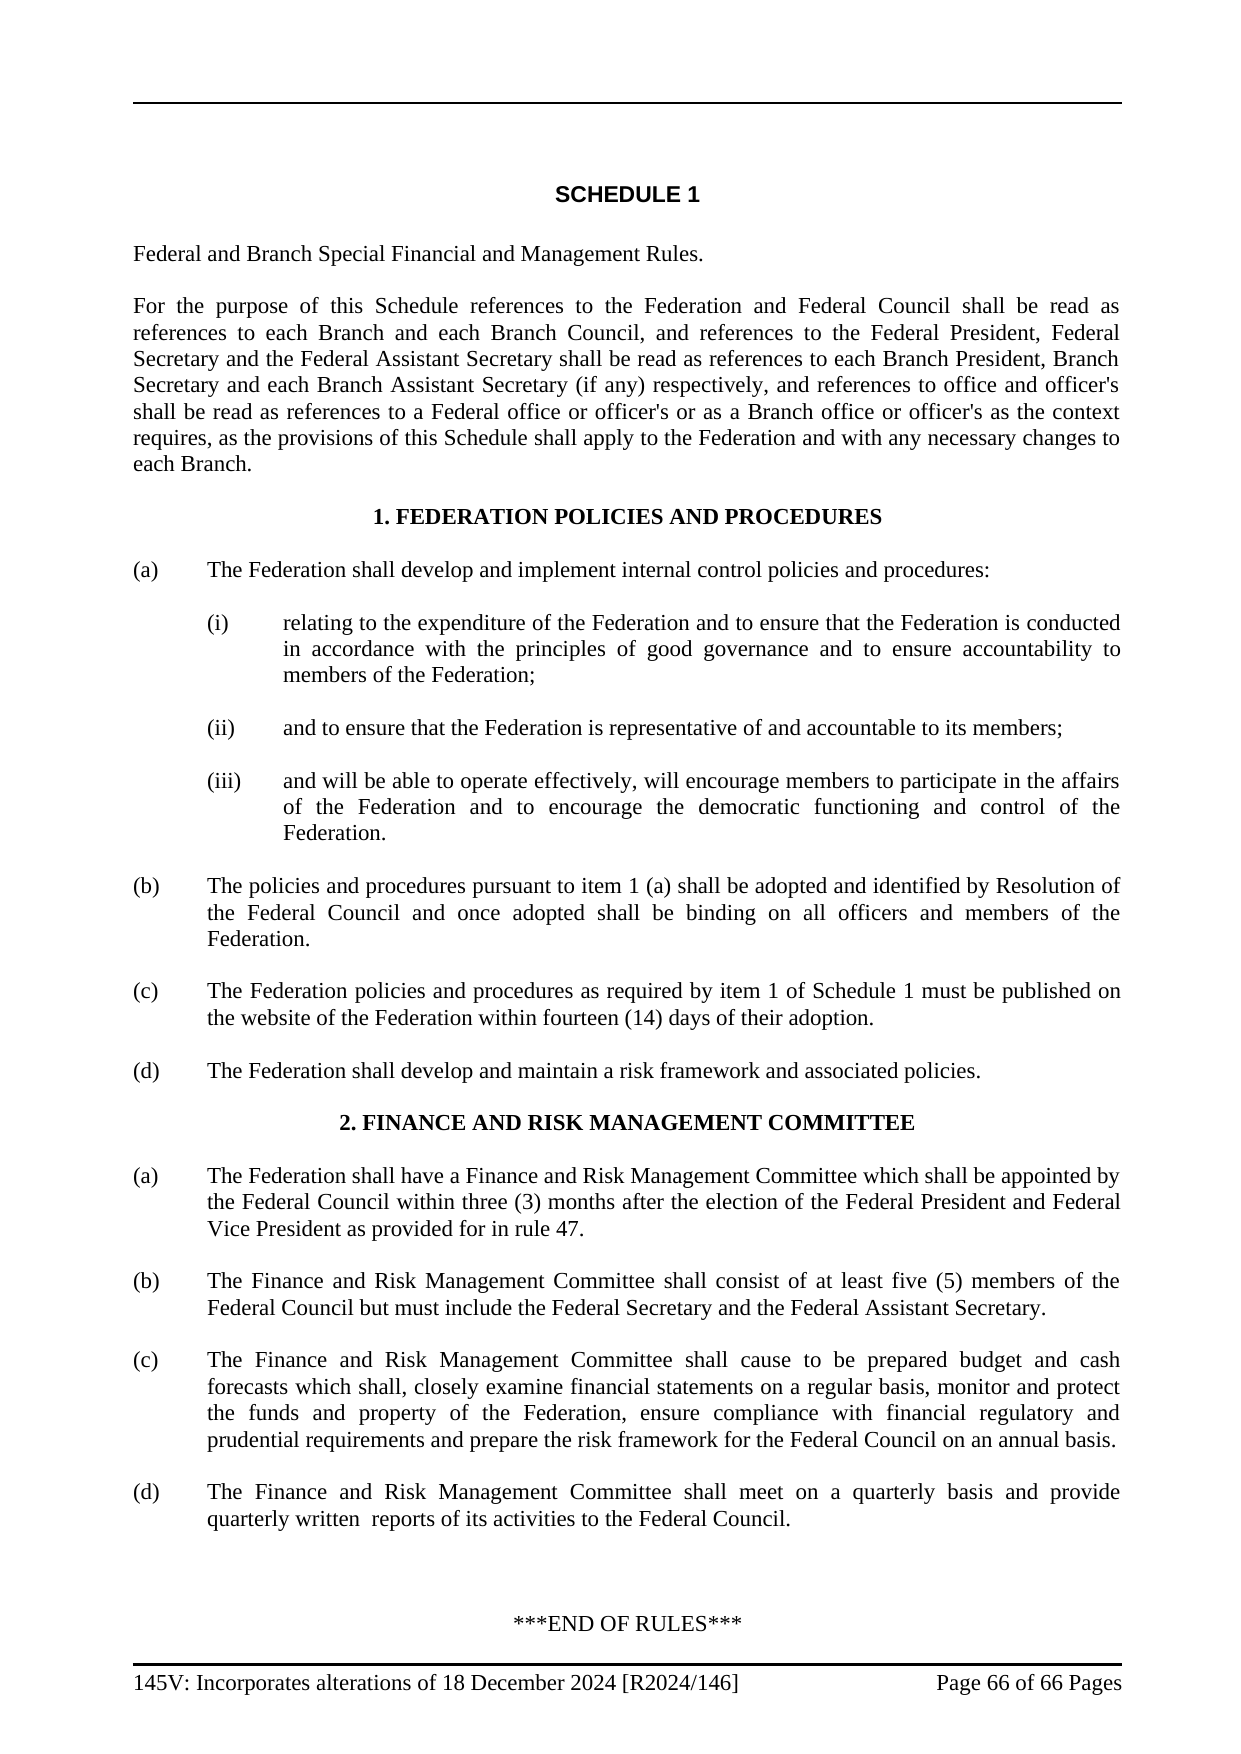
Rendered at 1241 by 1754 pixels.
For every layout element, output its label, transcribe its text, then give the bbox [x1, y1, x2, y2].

text (ii) and to ensure that the Federation is representative of and accountable to its members; [207, 714, 1122, 740]
text (iii) and will be able to operate effectively, will encourage members to participate in the affairs of the Federation and to encourage the democratic functioning and control of the Federation. [207, 767, 1122, 846]
text (i) relating to the expenditure of the Federation and to ensure that the Federation is conducted in accordance with the principles of good governance and to ensure accountability to members of the Federation; [207, 609, 1122, 688]
text (c) The Federation policies and procedures as required by item 1 of Schedule 1 must be published on the website of the Federation within fourteen (14) days of their adoption. [133, 978, 1122, 1030]
subtitle SCHEDULE 1 [133, 181, 1122, 207]
text (b) The Finance and Risk Management Committee shall consist of at least five (5) members of the Federal Council but must include the Federal Secretary and the Federal Assistant Secretary. [133, 1267, 1122, 1320]
text 1. FEDERATION POLICIES AND PROCEDURES [133, 503, 1122, 529]
text Federal and Branch Special Financial and Management Rules. [133, 240, 1122, 266]
text (d) The Federation shall develop and maintain a risk framework and associated policies. [133, 1057, 1122, 1083]
text 2. FINANCE AND RISK MANAGEMENT COMMITTEE [133, 1109, 1122, 1136]
text (c) The Finance and Risk Management Committee shall cause to be prepared budget and cash forecasts which shall, closely examine financial statements on a regular basis, monitor and protect the funds and property of the Federation, ensure compliance with financial regulatory and prudential requirements and prepare the risk framework for the Federal Council on an annual basis. [133, 1347, 1122, 1452]
text (a) The Federation shall have a Finance and Risk Management Committee which shall be appointed by the Federal Council within three (3) months after the election of the Federal President and Federal Vice President as provided for in rule 47. [133, 1162, 1122, 1241]
text (a) The Federation shall develop and implement internal control policies and procedures: [133, 556, 1122, 582]
text ***END OF RULES*** [133, 1610, 1122, 1636]
text For the purpose of this Schedule references to the Federation and Federal Council shall be read as references to each Branch and each Branch Council, and references to the Federal President, Federal Secretary and the Federal Assistant Secretary shall be read as references to each Branch President, Branch Secretary and each Branch Assistant Secretary (if any) respectively, and references to office and officer's shall be read as references to a Federal office or officer's or as a Branch office or officer's as the context requires, as the provisions of this Schedule shall apply to the Federation and with any necessary changes to each Branch. [133, 292, 1122, 477]
text (b) The policies and procedures pursuant to item 1 (a) shall be adopted and identified by Resolution of the Federal Council and once adopted shall be binding on all officers and members of the Federation. [133, 872, 1122, 951]
text (d) The Finance and Risk Management Committee shall meet on a quarterly basis and provide quarterly written reports of its activities to the Federal Council. [133, 1478, 1122, 1531]
